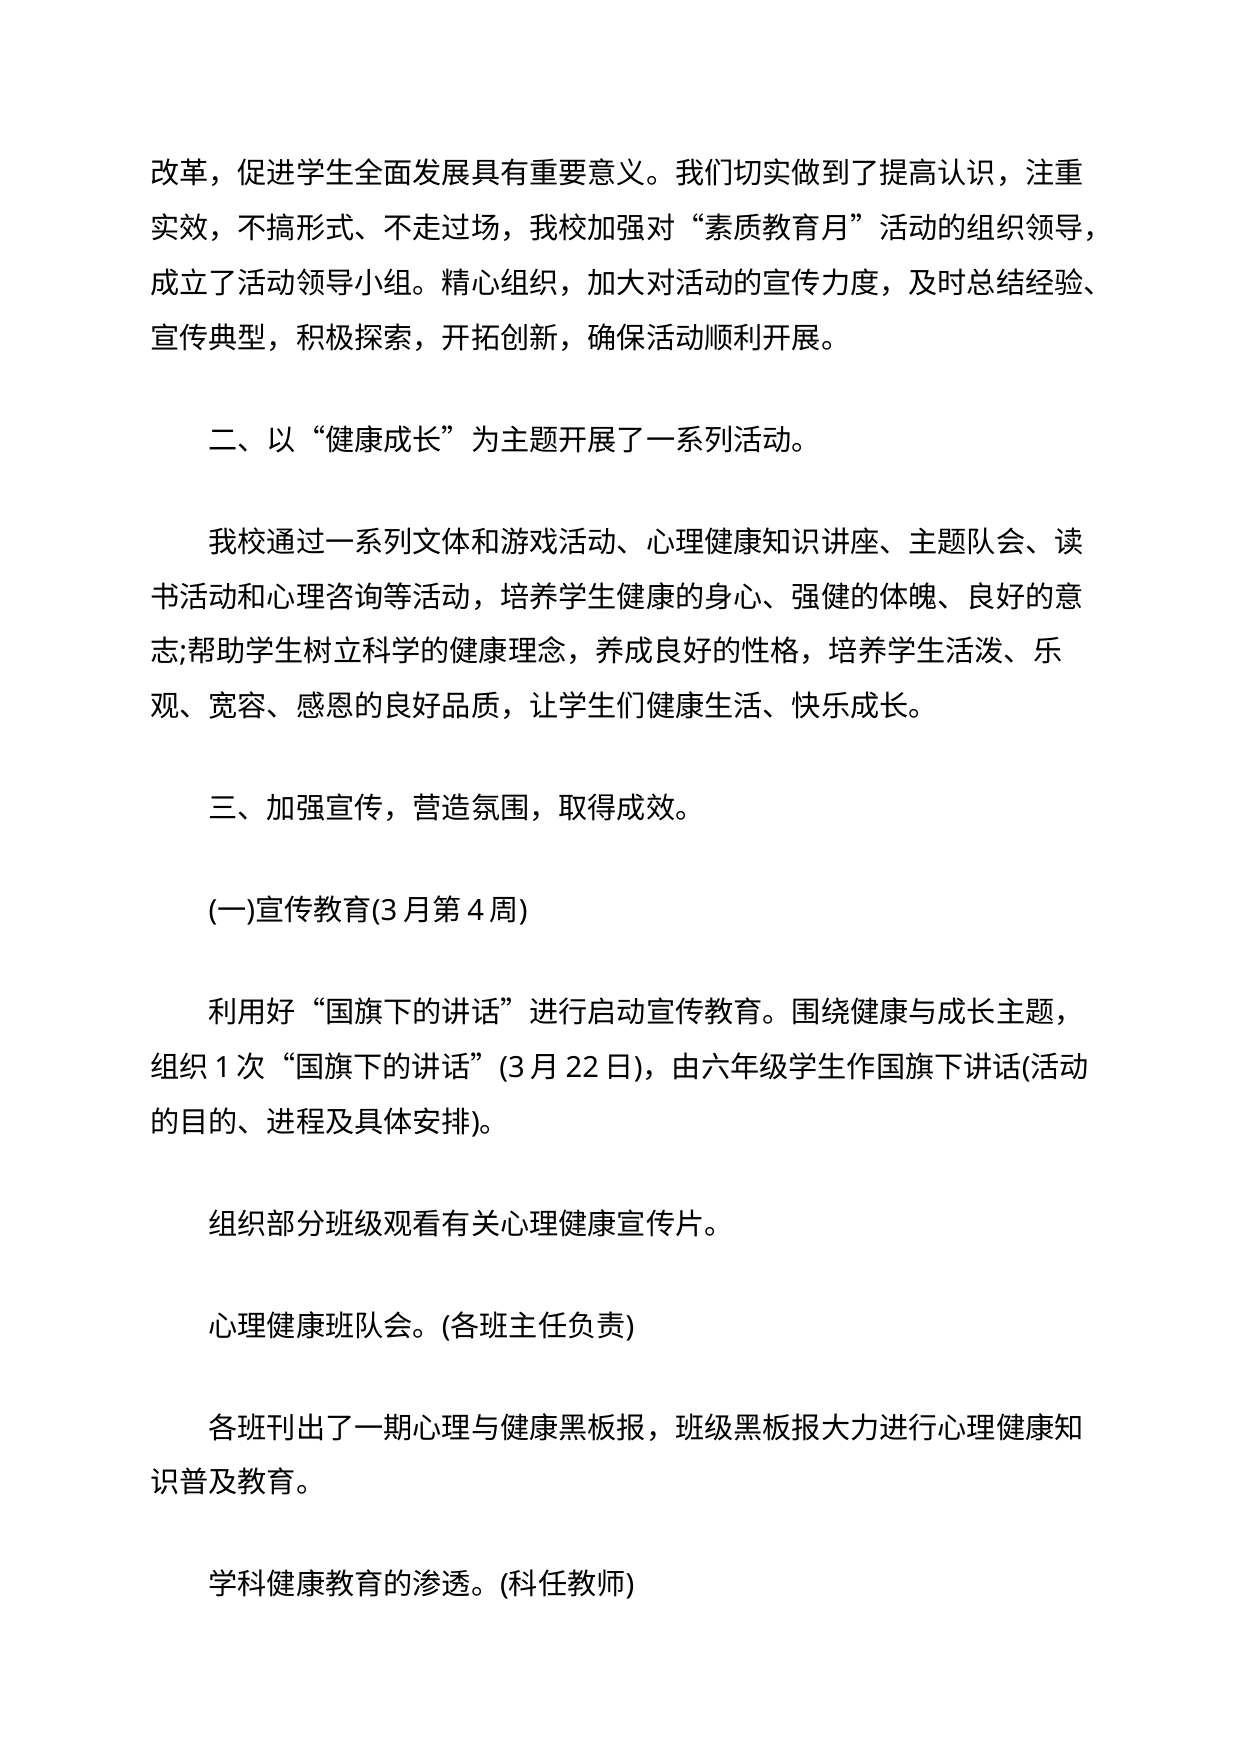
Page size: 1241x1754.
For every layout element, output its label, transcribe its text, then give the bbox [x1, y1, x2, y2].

text 学科健康教育的渗透。(科任教师) [150, 1561, 1090, 1603]
text 我校通过一系列文体和游戏活动、心理健康知识讲座、主题队会、读书活动和心理咨询等活动，培养学生健康的身心、强健的体魄、良好的意志;帮助学生树立科学的健康理念，养成良好的性格，培养学生活泼、乐观、宽容、感恩的良好品质，让学生们健康生活、快乐成长。 [150, 518, 1090, 725]
text 利用好“国旗下的讲话”进行启动宣传教育。围绕健康与成长主题，组织1次“国旗下的讲话”(3月22日)，由六年级学生作国旗下讲话(活动的目的、进程及具体安排)。 [150, 988, 1090, 1141]
text 组织部分班级观看有关心理健康宣传片。 [150, 1200, 1090, 1243]
text 三、加强宣传，营造氛围，取得成效。 [150, 785, 1090, 827]
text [150, 150, 1090, 357]
text (一)宣传教育(3月第4周) [150, 887, 1090, 929]
text 二、以“健康成长”为主题开展了一系列活动。 [150, 416, 1090, 459]
text 各班刊出了一期心理与健康黑板报，班级黑板报大力进行心理健康知识普及教育。 [150, 1404, 1090, 1501]
text 心理健康班队会。(各班主任负责) [150, 1302, 1090, 1344]
